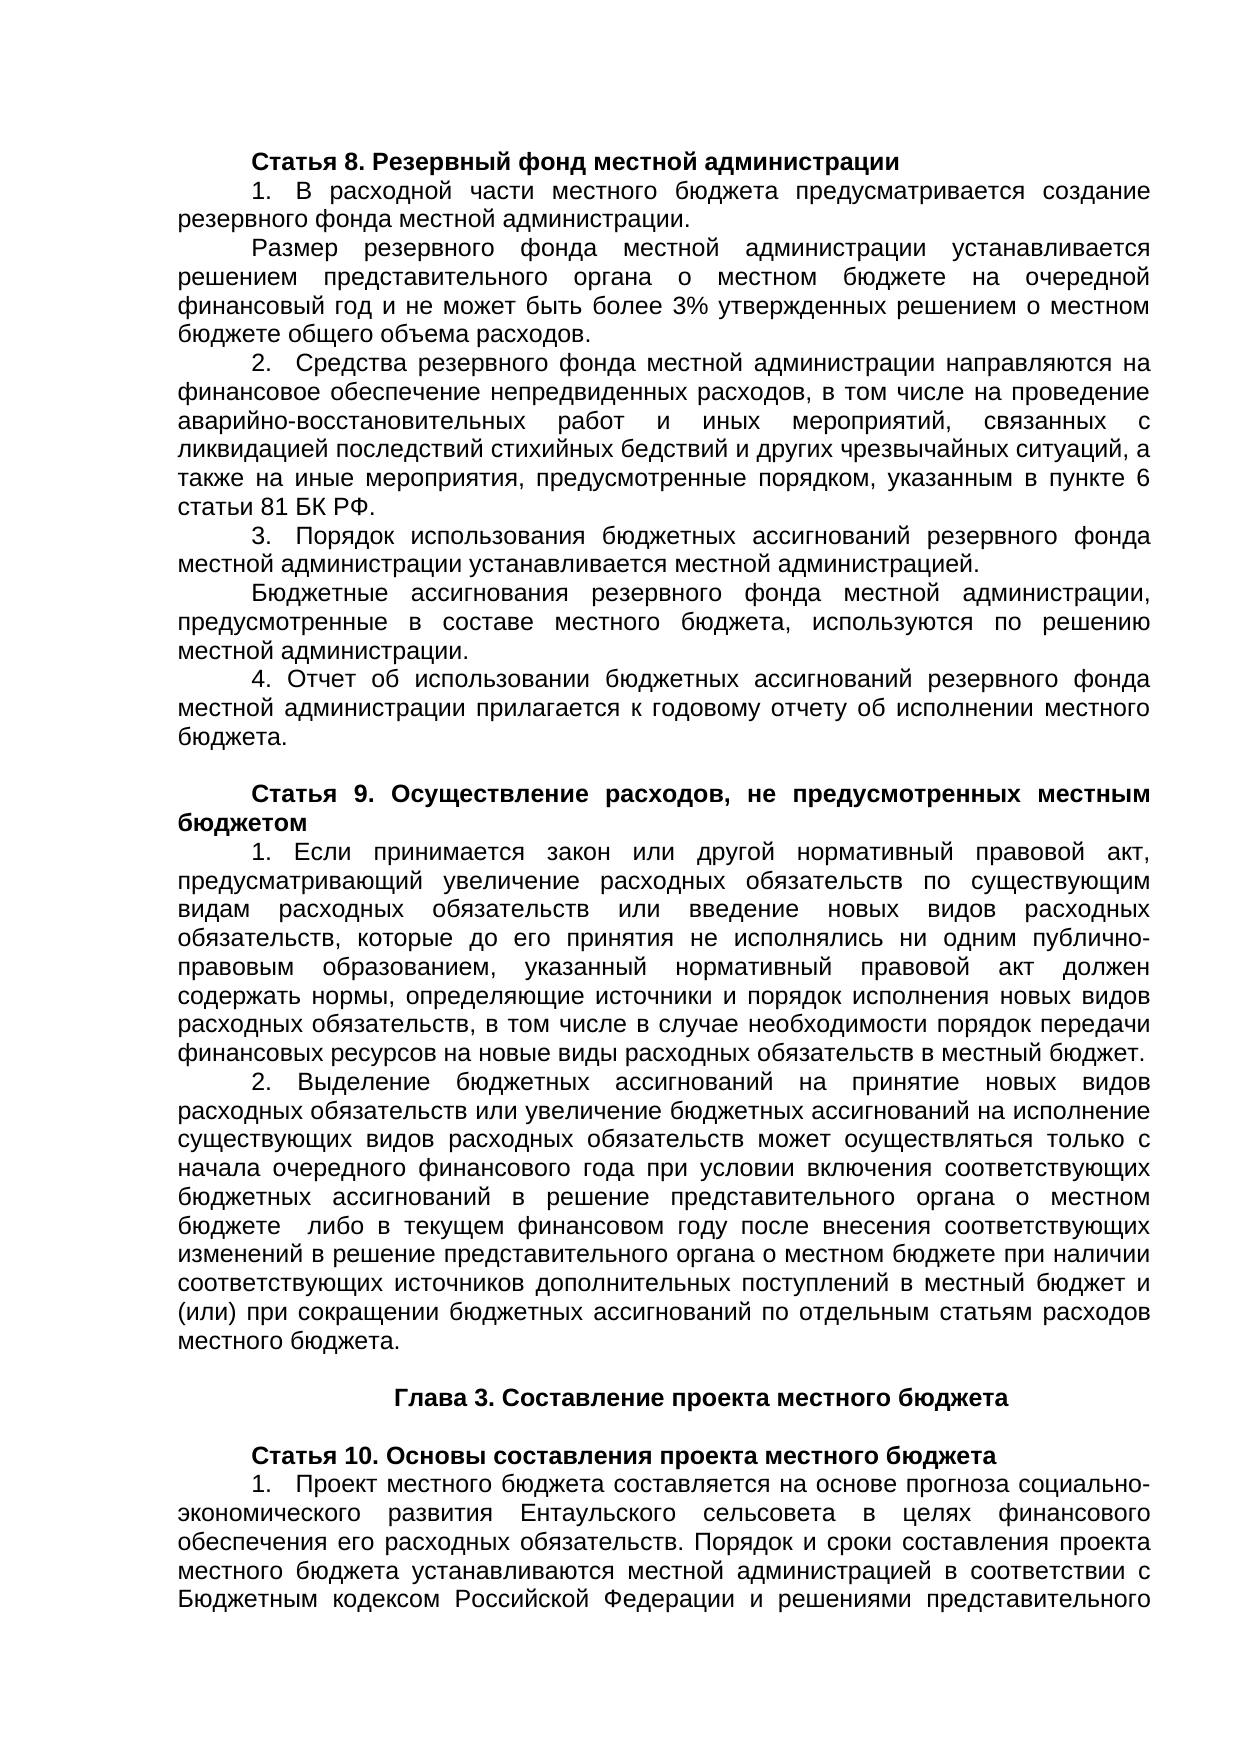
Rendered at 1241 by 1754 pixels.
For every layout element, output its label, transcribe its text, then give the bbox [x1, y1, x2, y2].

text 4. Отчет об использовании бюджетных ассигнований резервного фонда местной администрации прилагается к годовому отчету об исполнении местного бюджета. [177, 664, 1152, 751]
list Порядок использования бюджетных ассигнований резервного фонда местной администрации устанавливается местной администрацией. [177, 521, 1152, 578]
text Размер резервного фонда местной администрации устанавливается решением представительного органа о местном бюджете на очередной финансовый год и не может быть более 3% утвержденных решением о местном бюджете общего объема расходов. [177, 233, 1152, 348]
text Бюджетные ассигнования резервного фонда местной администрации, предусмотренные в составе местного бюджета, используются по решению местной администрации. [177, 578, 1152, 664]
text Статья 9. Осуществление расходов, не предусмотренных местным бюджетом [177, 779, 1152, 837]
list Средства резервного фонда местной администрации направляются на финансовое обеспечение непредвиденных расходов, в том числе на проведение аварийно-восстановительных работ и иных мероприятий, связанных с ликвидацией последствий стихийных бедствий и других чрезвычайных ситуаций, а также на иные мероприятия, предусмотренные порядком, указанным в пункте 6 статьи 81 БК РФ. [177, 348, 1152, 521]
text 2. Выделение бюджетных ассигнований на принятие новых видов расходных обязательств или увеличение бюджетных ассигнований на исполнение существующих видов расходных обязательств может осуществляться только с начала очередного финансового года при условии включения соответствующих бюджетных ассигнований в решение представительного органа о местном бюджете либо в текущем финансовом году после внесения соответствующих изменений в решение представительного органа о местном бюджете при наличии соответствующих источников дополнительных поступлений в местный бюджет и (или) при сокращении бюджетных ассигнований по отдельным статьям расходов местного бюджета. [177, 1067, 1152, 1354]
text Глава 3. Составление проекта местного бюджета [177, 1383, 1152, 1412]
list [177, 1469, 1152, 1613]
list В расходной части местного бюджета предусматривается создание резервного фонда местной администрации. [177, 176, 1152, 233]
text Статья 8. Резервный фонд местной администрации [177, 147, 1152, 176]
text 1. Если принимается закон или другой нормативный правовой акт, предусматривающий увеличение расходных обязательств по существующим видам расходных обязательств или введение новых видов расходных обязательств, которые до его принятия не исполнялись ни одним публично-правовым образованием, указанный нормативный правовой акт должен содержать нормы, определяющие источники и порядок исполнения новых видов расходных обязательств, в том числе в случае необходимости порядок передачи финансовых ресурсов на новые виды расходных обязательств в местный бюджет. [177, 837, 1152, 1067]
text Статья 10. Основы составления проекта местного бюджета [177, 1441, 1152, 1469]
